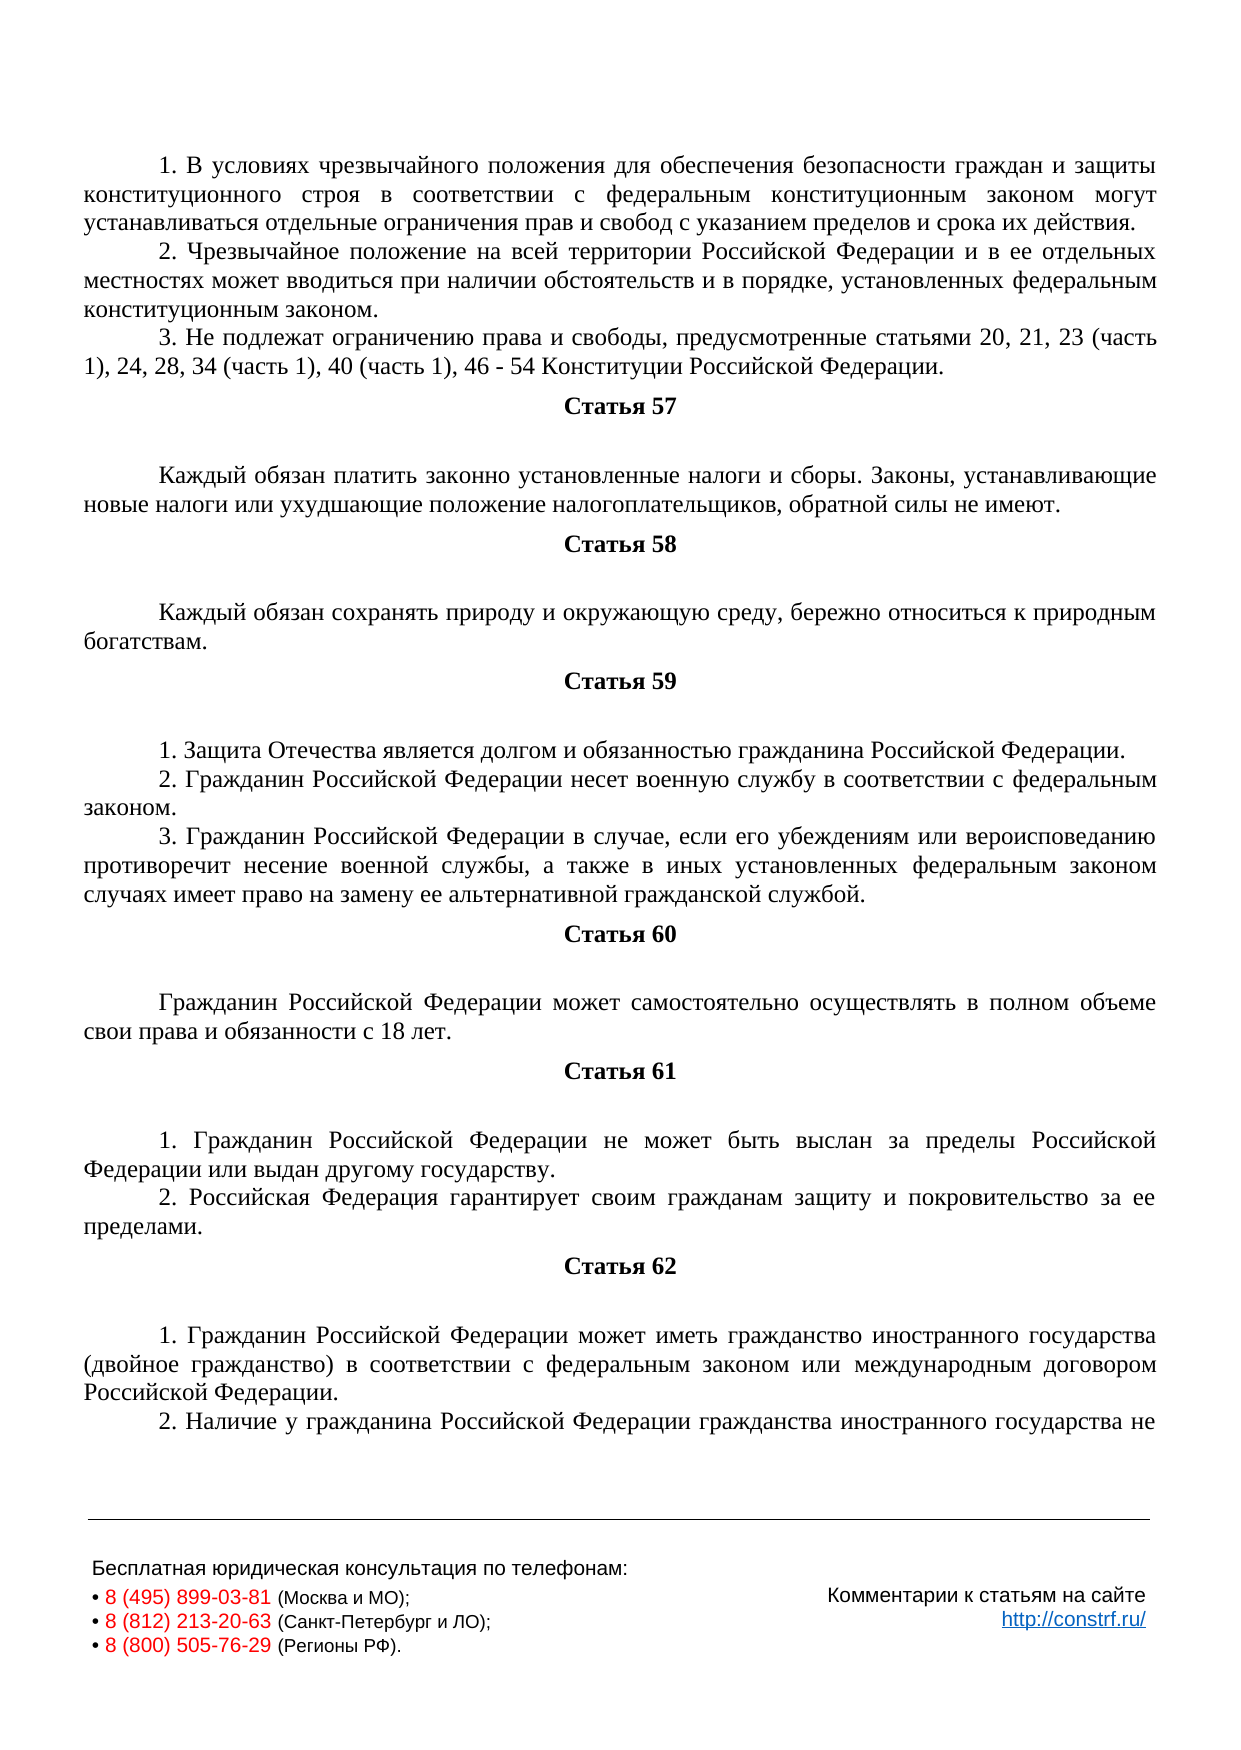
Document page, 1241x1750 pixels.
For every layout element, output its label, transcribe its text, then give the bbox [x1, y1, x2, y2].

text Гражданин Российской Федерации может самостоятельно осуществлять в полном объеме свои права и обязанности с 18 лет. [83, 987, 1157, 1045]
text 1. Гражданин Российской Федерации не может быть выслан за пределы Российской Федерации или выдан другому государству. [83, 1125, 1157, 1182]
text 3. Гражданин Российской Федерации в случае, если его убеждениям или вероисповеданию противоречит несение военной службы, а также в иных установленных федеральным законом случаях имеет право на замену ее альтернативной гражданской службой. [83, 821, 1157, 907]
subtitle Статья 57 [83, 391, 1157, 420]
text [83, 1406, 1157, 1435]
text 1. Защита Отечества является долгом и обязанностью гражданина Российской Федерации. [83, 735, 1157, 764]
subtitle Статья 62 [83, 1251, 1157, 1280]
text Каждый обязан платить законно установленные налоги и сборы. Законы, устанавливающие новые налоги или ухудшающие положение налогоплательщиков, обратной силы не имеют. [83, 460, 1157, 517]
subtitle Статья 58 [83, 529, 1157, 557]
text 1. В условиях чрезвычайного положения для обеспечения безопасности граждан и защиты конституционного строя в соответствии с федеральным конституционным законом могут устанавливаться отдельные ограничения прав и свобод с указанием пределов и срока их действия. [83, 150, 1157, 236]
text 2. Чрезвычайное положение на всей территории Российской Федерации и в ее отдельных местностях может вводиться при наличии обстоятельств и в порядке, установленных федеральным конституционным законом. [83, 236, 1157, 322]
text 2. Гражданин Российской Федерации несет военную службу в соответствии с федеральным законом. [83, 764, 1157, 821]
subtitle Статья 61 [83, 1056, 1157, 1085]
text 3. Не подлежат ограничению права и свободы, предусмотренные статьями 20, 21, 23 (часть 1), 24, 28, 34 (часть 1), 40 (часть 1), 46 - 54 Конституции Российской Федерации. [83, 322, 1157, 380]
text Каждый обязан сохранять природу и окружающую среду, бережно относиться к природным богатствам. [83, 597, 1157, 655]
subtitle Статья 59 [83, 666, 1157, 695]
text 2. Российская Федерация гарантирует своим гражданам защиту и покровительство за ее пределами. [83, 1182, 1157, 1240]
text 1. Гражданин Российской Федерации может иметь гражданство иностранного государства (двойное гражданство) в соответствии с федеральным законом или международным договором Российской Федерации. [83, 1320, 1157, 1406]
subtitle Статья 60 [83, 919, 1157, 947]
